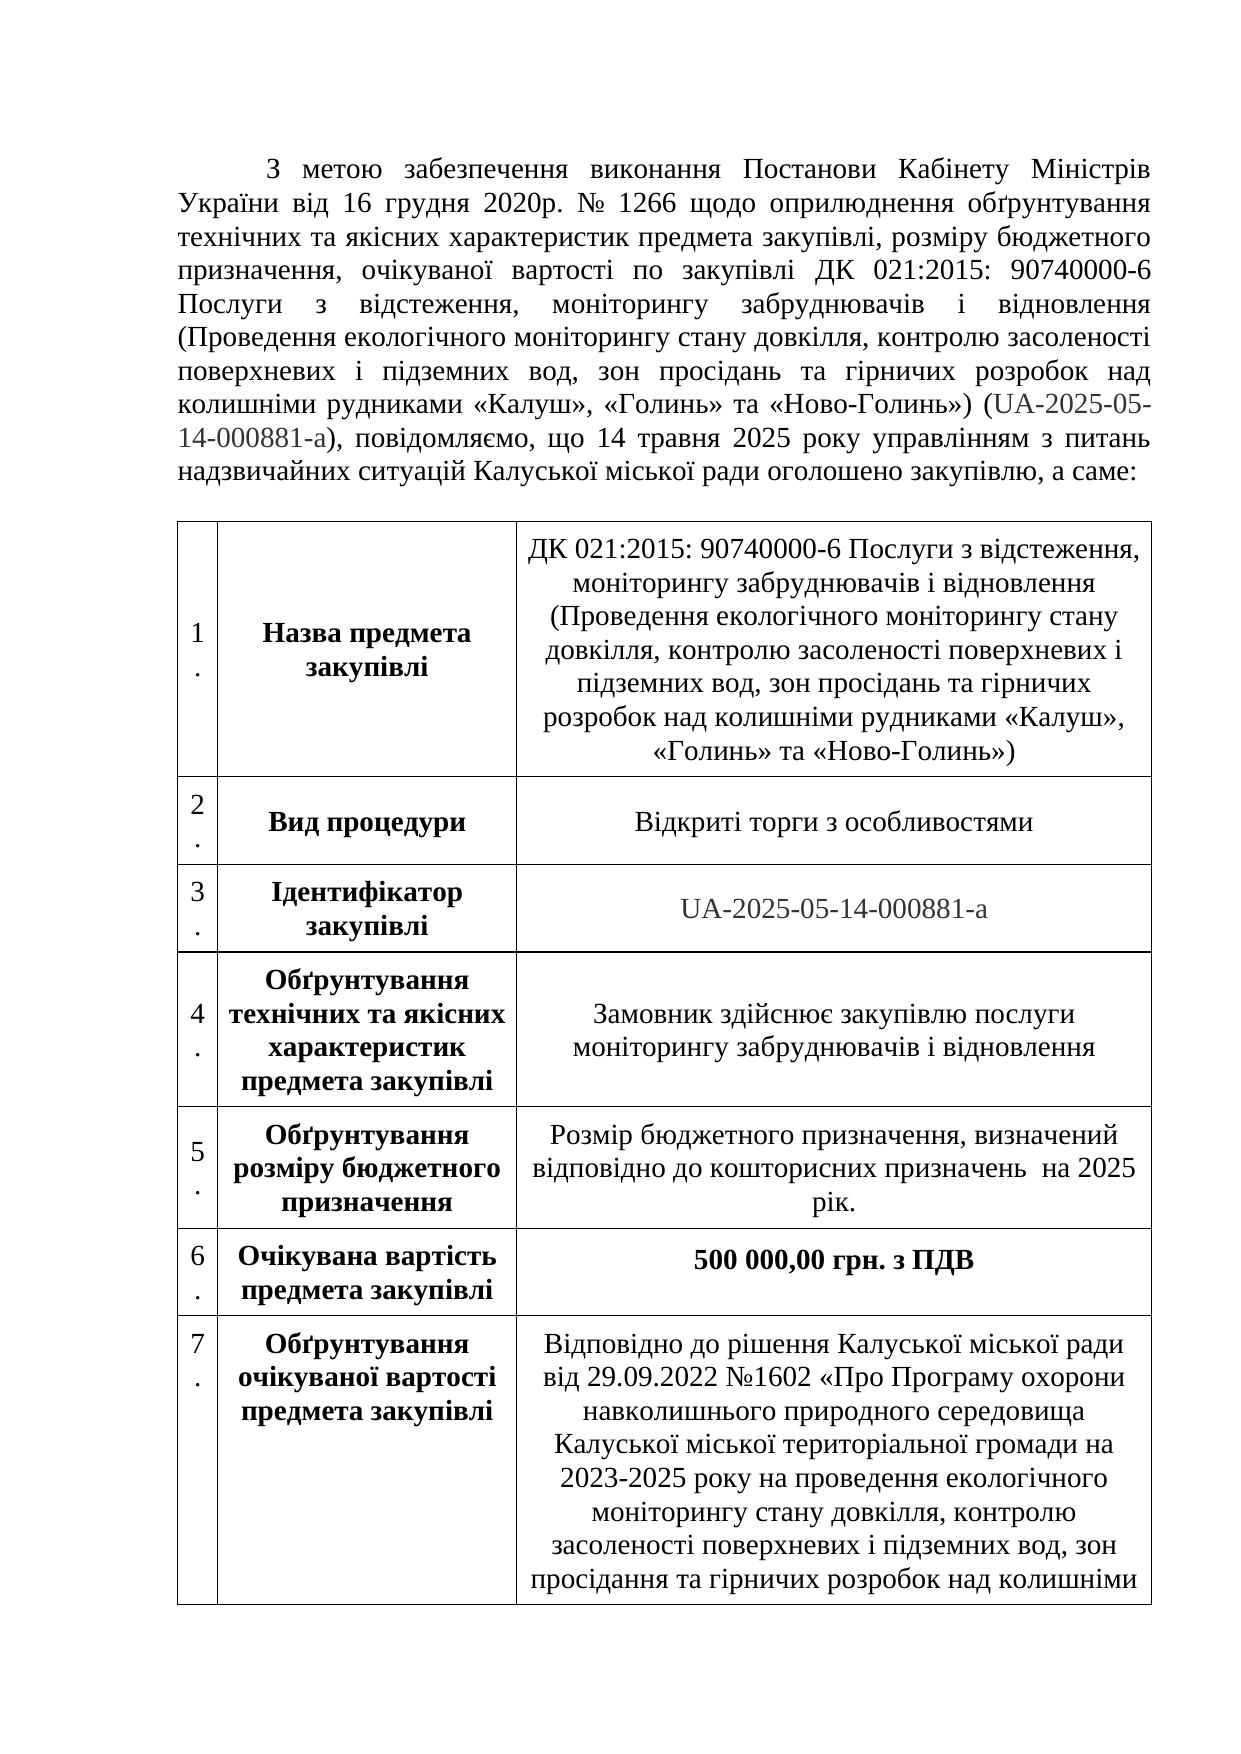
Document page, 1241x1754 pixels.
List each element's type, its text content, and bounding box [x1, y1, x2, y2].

table_header Назва предмета закупівлі [218, 522, 516, 776]
text З метою забезпечення виконання Постанови Кабінету Міністрів України від 16 грудня 2020р. № 1266 щодо оприлюднення обґрунтування технічних та якісних характеристик предмета закупівлі, розміру бюджетного призначення, очікуваної вартості по закупівлі ДК 021:2015: 90740000-6 Послуги з відстеження, моніторингу забруднювачів і відновлення (Проведення екологічного моніторингу стану довкілля, контролю засоленості поверхневих і підземних вод, зон просідань та гірничих розробок над колишніми рудниками «Калуш», «Голинь» та «Ново-Голинь») (UA-2025-05-14-000881-a), повідомляємо, що 14 травня 2025 року управлінням з питань надзвичайних ситуацій Калуської міської ради оголошено закупівлю, а саме: [177, 152, 1152, 487]
table_cell Відкриті торги з особливостями [517, 777, 1151, 864]
table_cell Розмір бюджетного призначення, визначений відповідно до кошторисних призначень на 2025 рік. [517, 1107, 1151, 1227]
table_cell 2. [178, 777, 217, 864]
table_cell UA-2025-05-14-000881-a [517, 865, 1151, 951]
table_cell Обґрунтування технічних та якісних характеристик предмета закупівлі [218, 953, 516, 1106]
table_cell 6. [178, 1229, 217, 1315]
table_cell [517, 1316, 1151, 1604]
table_cell 7. [178, 1316, 217, 1604]
table_cell 4. [178, 953, 217, 1106]
table_cell Замовник здійснює закупівлю послуги моніторингу забруднювачів і відновлення [517, 953, 1151, 1106]
table_header 1. [178, 522, 217, 776]
table_cell 500 000,00 грн. з ПДВ [517, 1229, 1151, 1315]
table_cell Обґрунтування розміру бюджетного призначення [218, 1107, 516, 1227]
table_cell 3. [178, 865, 217, 951]
table_cell Ідентифікатор закупівлі [218, 865, 516, 951]
table_cell 5. [178, 1107, 217, 1227]
table_cell Вид процедури [218, 777, 516, 864]
table_header ДК 021:2015: 90740000-6 Послуги з відстеження, моніторингу забруднювачів і відновлення (Проведення екологічного моніторингу стану довкілля, контролю засоленості поверхневих і підземних вод, зон просідань та гірничих розробок над колишніми рудниками «Калуш», «Голинь» та «Ново-Голинь») [517, 522, 1151, 776]
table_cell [218, 1316, 516, 1604]
table_cell Очікувана вартість предмета закупівлі [218, 1229, 516, 1315]
